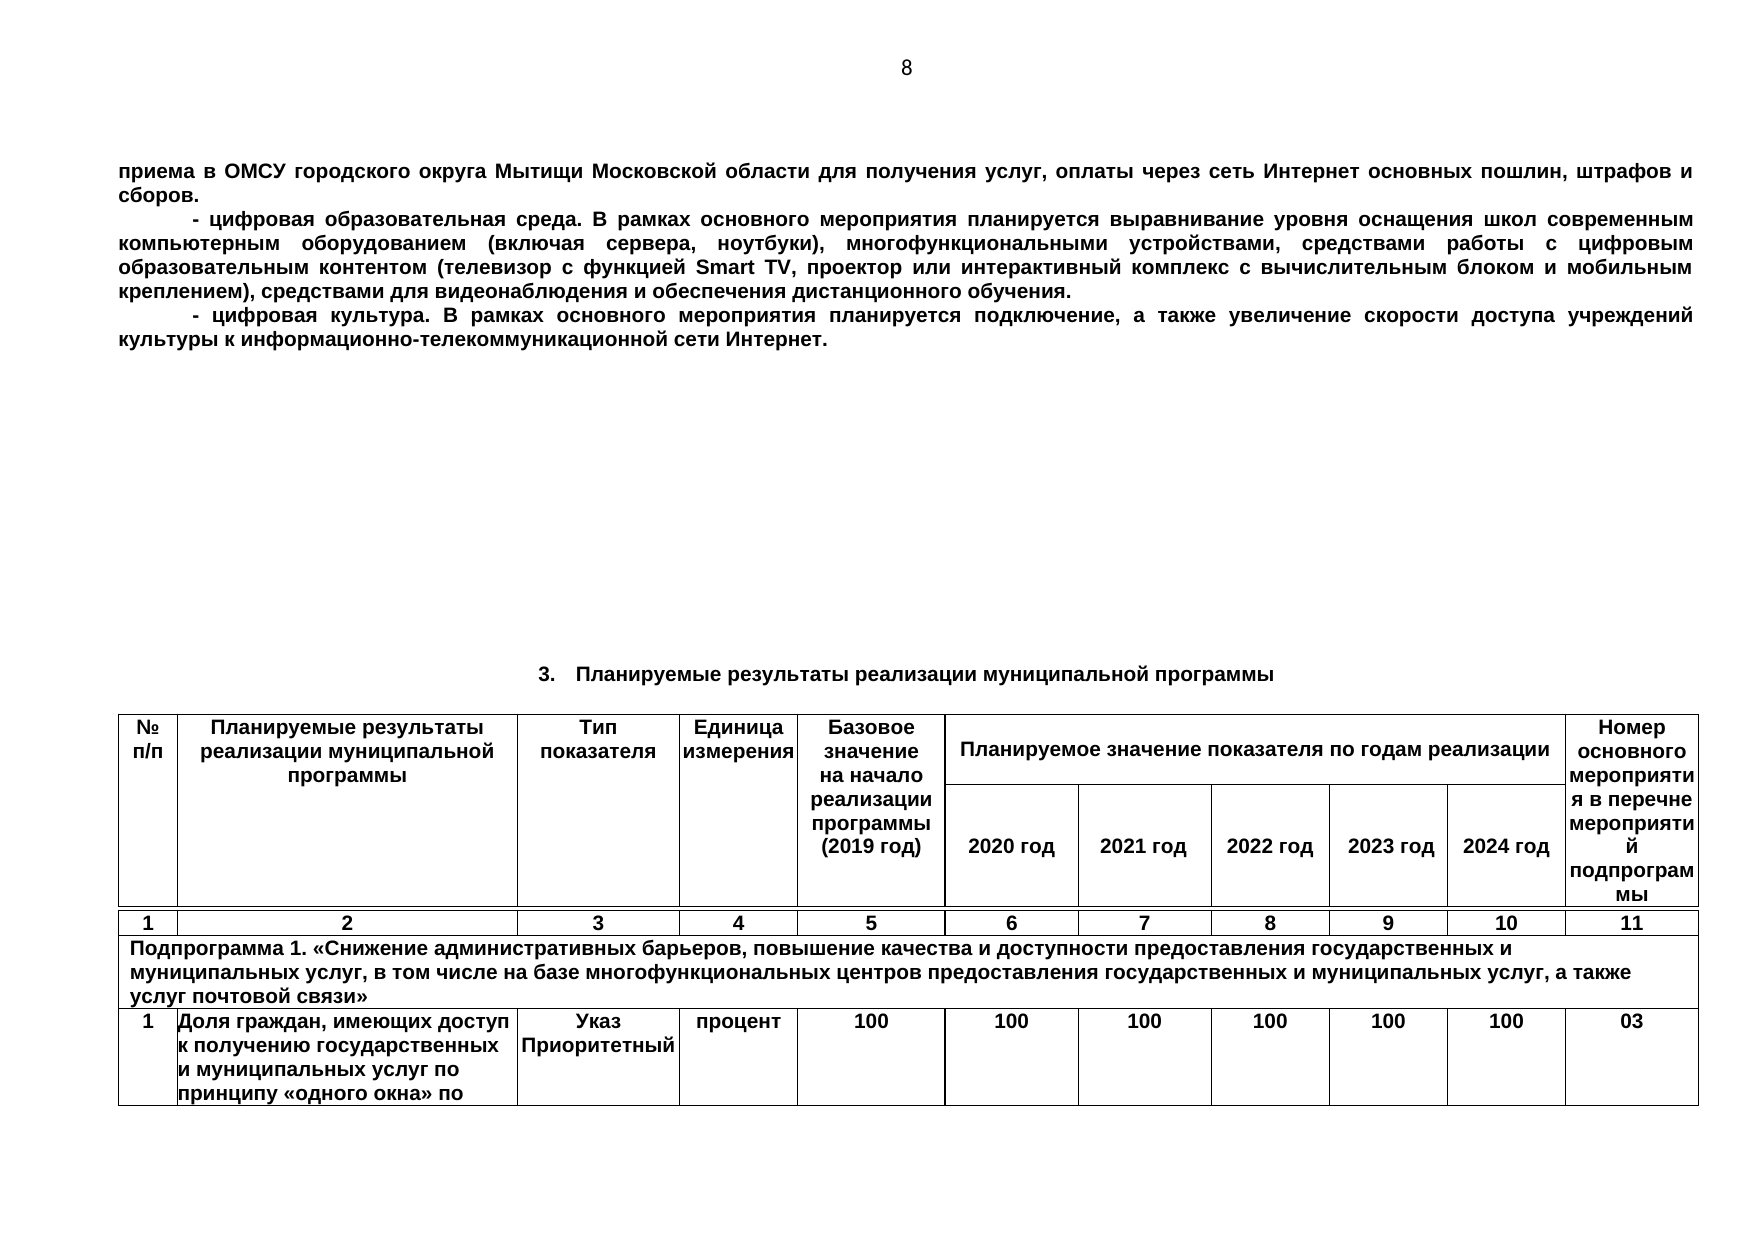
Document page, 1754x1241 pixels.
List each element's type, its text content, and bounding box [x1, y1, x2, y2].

text - цифровая образовательная среда. В рамках основного мероприятия планируется выравнивание уровня оснащения школ современным компьютерным оборудованием (включая сервера, ноутбуки), многофункциональными устройствами, средствами работы с цифровым образовательным контентом (телевизор с функцией Smart TV, проектор или интерактивный комплекс с вычислительным блоком и мобильным креплением), средствами для видеонаблюдения и обеспечения дистанционного обучения. [118, 207, 1695, 303]
table_header 7 [1079, 911, 1211, 935]
table_header Тип показателя [518, 715, 679, 906]
table_header 5 [798, 911, 944, 935]
table_cell Подпрограмма 1. «Снижение административных барьеров, повышение качества и доступности предоставления государственных и муниципальных услуг, в том числе на базе многофункциональных центров предоставления государственных и муниципальных услуг, а также услуг почтовой связи» [119, 936, 1698, 1008]
table_header 10 [1448, 911, 1565, 935]
table_cell 2021 год [1079, 785, 1211, 906]
text - цифровая культура. В рамках основного мероприятия планируется подключение, а также увеличение скорости доступа учреждений культуры к информационно-телекоммуникационной сети Интернет. [118, 303, 1695, 351]
table_cell 100 [946, 1009, 1078, 1105]
table_cell 2020 год [946, 785, 1078, 906]
table_header 3 [518, 911, 679, 935]
table_header 9 [1330, 911, 1447, 935]
table_cell 100 [1448, 1009, 1565, 1105]
table_cell 1 [119, 1009, 177, 1105]
table_cell 03 [1566, 1009, 1698, 1105]
table_cell 100 [1330, 1009, 1447, 1105]
table_cell 2024 год [1448, 785, 1565, 906]
table_cell 2022 год [1212, 785, 1329, 906]
table_header Базовое значение на начало реализации программы (2019 год) [798, 715, 944, 906]
table_cell 2023 год [1330, 785, 1447, 906]
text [118, 159, 1695, 207]
table_header № п/п [119, 715, 177, 906]
table_header Планируемое значение показателя по годам реализации [946, 715, 1565, 784]
table_header 6 [946, 911, 1078, 935]
table_header 8 [1212, 911, 1329, 935]
table_header Номер основного мероприятия в перечне мероприятий подпрограммы [1566, 715, 1698, 906]
table_header 11 [1566, 911, 1698, 935]
table_header 2 [178, 911, 517, 935]
table_header Планируемые результаты реализации муниципальной программы [178, 715, 517, 906]
table_header Единица измерения [680, 715, 797, 906]
table_header 1 [119, 911, 177, 935]
list Планируемые результаты реализации муниципальной программы [118, 662, 1695, 686]
table_cell 100 [1079, 1009, 1211, 1105]
table_cell 100 [1212, 1009, 1329, 1105]
table_header 4 [680, 911, 797, 935]
table_cell Указ Приоритетный [518, 1009, 679, 1105]
table_cell 100 [798, 1009, 944, 1105]
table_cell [178, 1009, 517, 1105]
table_cell процент [680, 1009, 797, 1105]
